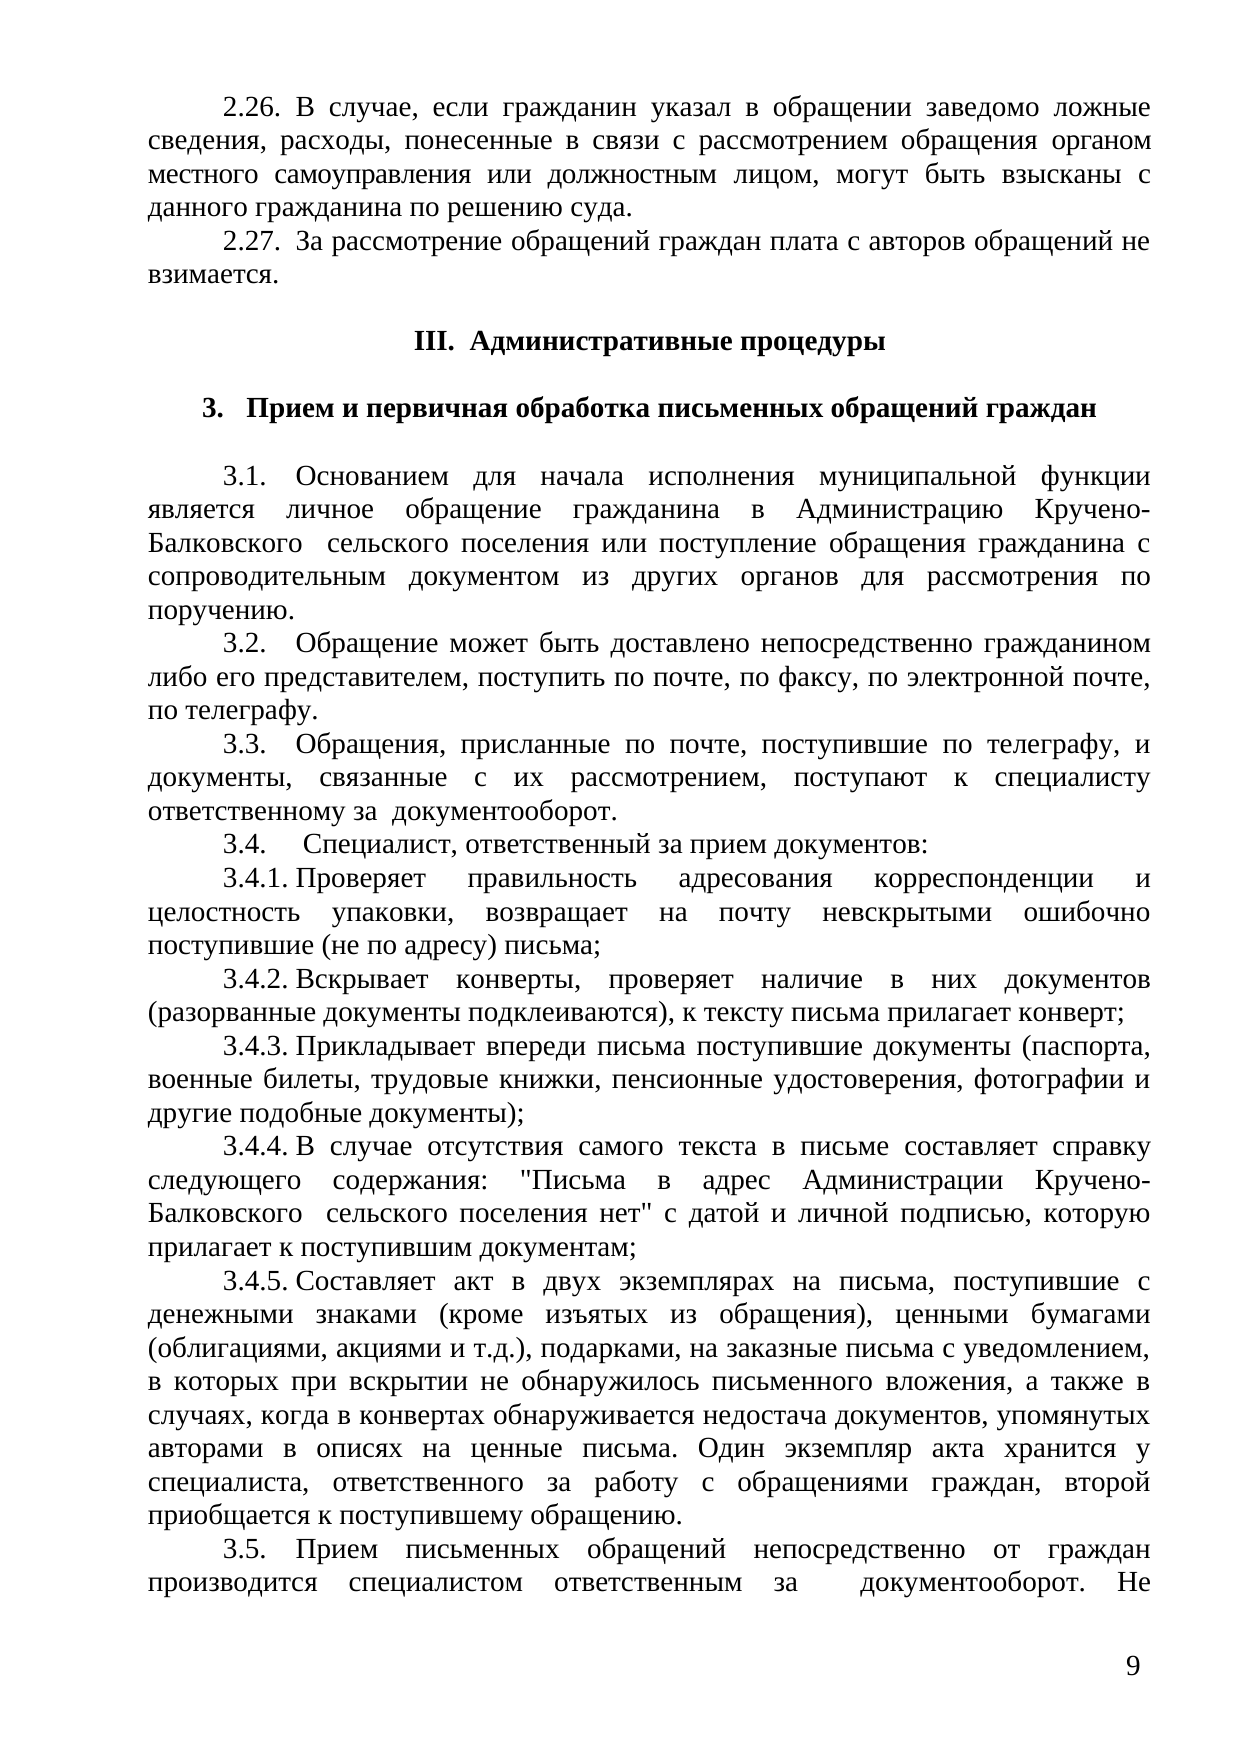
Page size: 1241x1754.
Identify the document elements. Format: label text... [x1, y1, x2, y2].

list Прикладывает впереди письма поступившие документы (паспорта, военные билеты, трудовые книжки, пенсионные удостоверения, фотографии и другие подобные документы); [148, 1028, 1152, 1128]
list Основанием для начала исполнения муниципальной функции является личное обращение гражданина в Администрацию Кручено-Балковского сельского поселения или поступление обращения гражданина с сопроводительным документом из других органов для рассмотрения по поручению. [148, 458, 1152, 625]
list В случае, если гражданин указал в обращении заведомо ложные сведения, расходы, понесенные в связи с рассмотрением обращения органом местного самоуправления или должностным лицом, могут быть взысканы с данного гражданина по решению суда. [148, 89, 1152, 223]
text III. Административные процедуры [148, 323, 1152, 357]
list Обращение может быть доставлено непосредственно гражданином либо его представителем, поступить по почте, по факсу, по электронной почте, по телеграфу. [148, 625, 1152, 726]
list Вскрывает конверты, проверяет наличие в них документов (разорванные документы подклеиваются), к тексту письма прилагает конверт; [148, 961, 1152, 1028]
list Проверяет правильность адресования корреспонденции и целостность упаковки, возвращает на почту невскрытыми ошибочно поступившие (не по адресу) письма; [148, 860, 1152, 961]
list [148, 1531, 1152, 1598]
list Специалист, ответственный за прием документов: [148, 827, 1152, 860]
list Прием и первичная обработка письменных обращений граждан [148, 391, 1152, 424]
list Обращения, присланные по почте, поступившие по телеграфу, и документы, связанные с их рассмотрением, поступают к специалисту ответственному за документооборот. [148, 726, 1152, 827]
list В случае отсутствия самого текста в письме составляет справку следующего содержания: "Письма в адрес Администрации Кручено-Балковского сельского поселения нет" с датой и личной подписью, которую прилагает к поступившим документам; [148, 1128, 1152, 1263]
list Составляет акт в двух экземплярах на письма, поступившие с денежными знаками (кроме изъятых из обращения), ценными бумагами (облигациями, акциями и т.д.), подарками, на заказные письма с уведомлением, в которых при вскрытии не обнаружилось письменного вложения, а также в случаях, когда в конвертах обнаруживается недостача документов, упомянутых авторами в описях на ценные письма. Один экземпляр акта хранится у специалиста, ответственного за работу с обращениями граждан, второй приобщается к поступившему обращению. [148, 1263, 1152, 1531]
list За рассмотрение обращений граждан плата с авторов обращений не взимается. [148, 223, 1152, 290]
